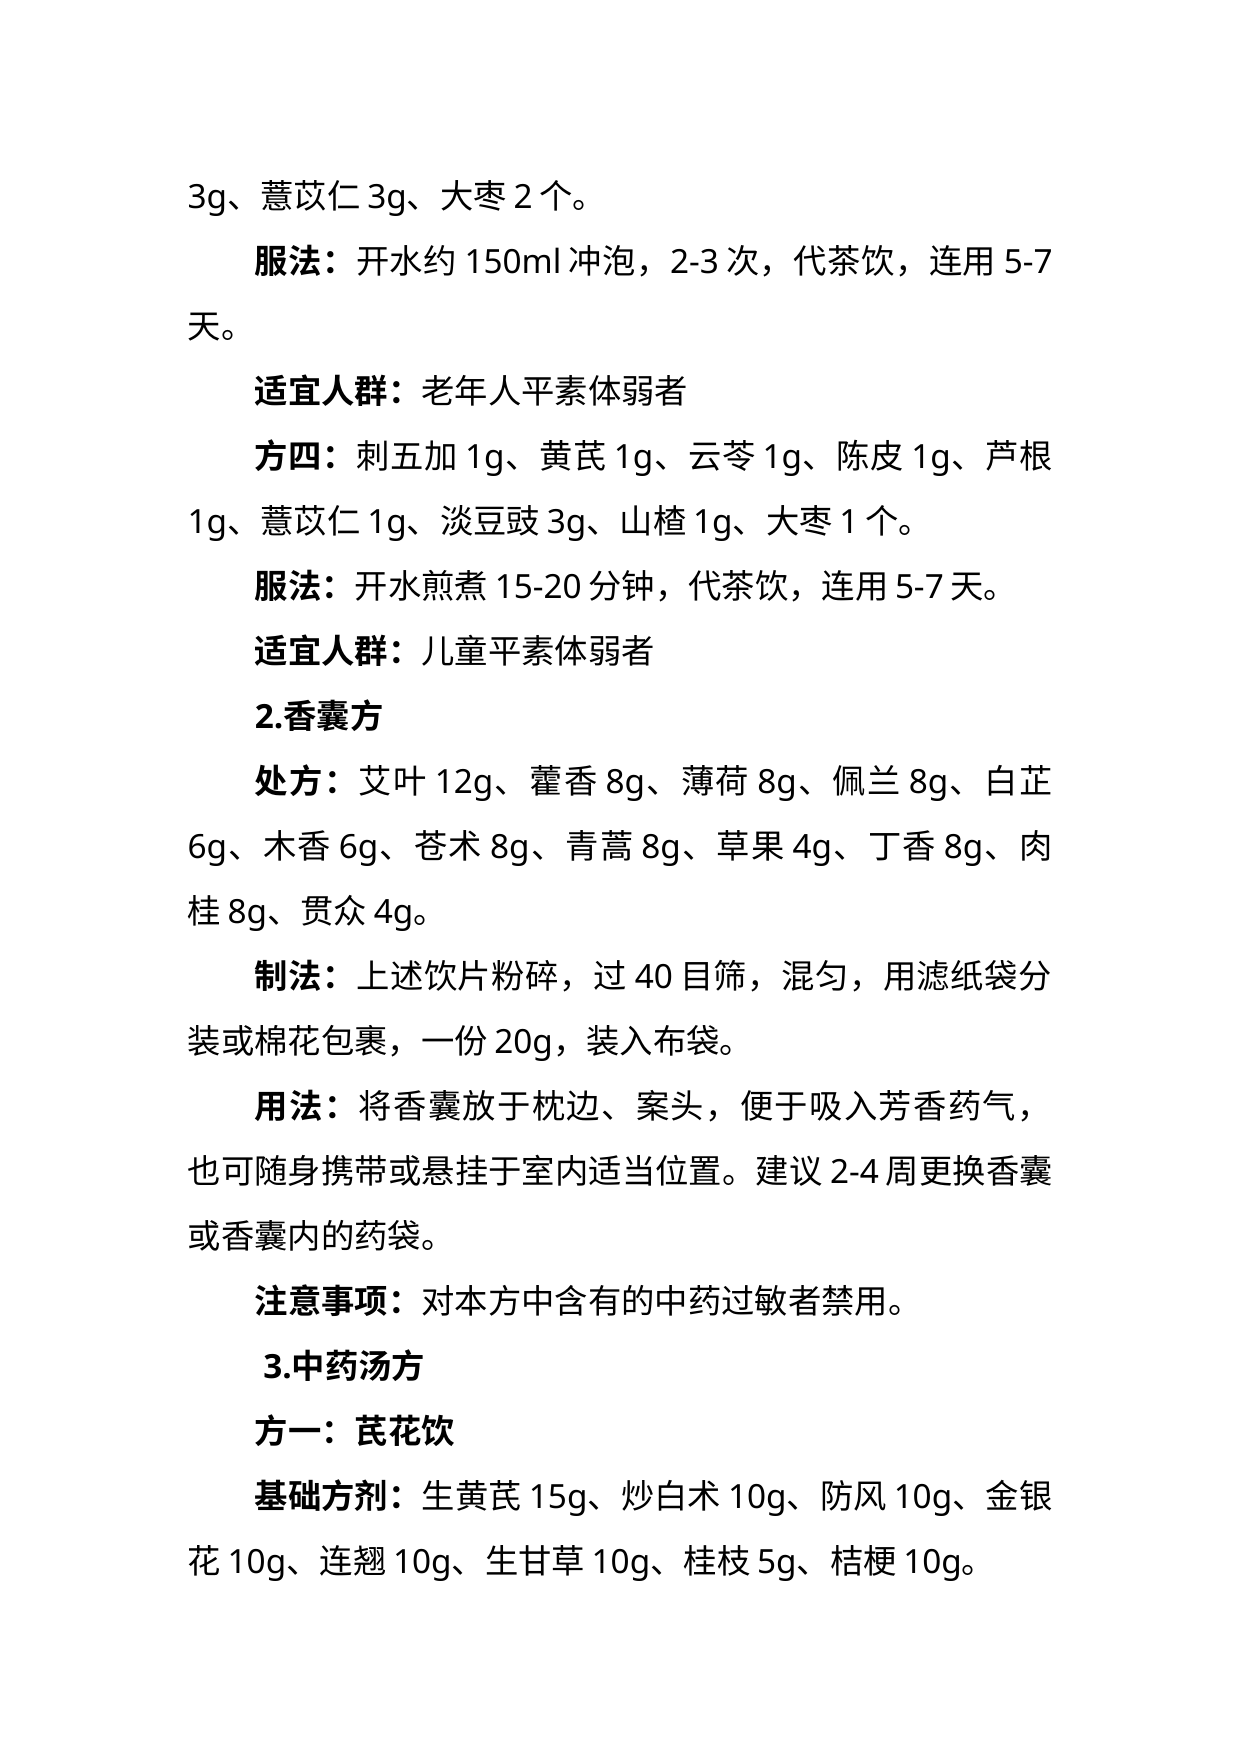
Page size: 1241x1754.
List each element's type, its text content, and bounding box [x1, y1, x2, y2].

text 方一：芪花饮 [187, 1397, 1053, 1462]
text 3.中药汤方 [187, 1332, 1053, 1397]
text 服法：开水煎煮15-20分钟，代茶饮，连用5-7天。 [187, 552, 1053, 617]
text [187, 162, 1053, 227]
text 处方：艾叶12g、藿香8g、薄荷8g、佩兰8g、白芷6g、木香6g、苍术8g、青蒿8g、草果4g、丁香8g、肉桂8g、贯众4g。 [187, 747, 1053, 942]
text 适宜人群：老年人平素体弱者 [187, 357, 1053, 422]
text 2.香囊方 [187, 682, 1053, 747]
text 服法：开水约150ml冲泡，2-3次，代茶饮，连用5-7天。 [187, 227, 1053, 357]
text 注意事项：对本方中含有的中药过敏者禁用。 [187, 1267, 1053, 1332]
text 方四：刺五加1g、黄芪1g、云苓1g、陈皮1g、芦根1g、薏苡仁1g、淡豆豉3g、山楂1g、大枣1个。 [187, 422, 1053, 552]
text 适宜人群：儿童平素体弱者 [187, 617, 1053, 682]
text 制法：上述饮片粉碎，过40目筛，混匀，用滤纸袋分装或棉花包裹，一份20g，装入布袋。 [187, 942, 1053, 1072]
text 基础方剂：生黄芪15g、炒白术10g、防风10g、金银花10g、连翘10g、生甘草10g、桂枝5g、桔梗10g。 [187, 1462, 1053, 1592]
text 用法：将香囊放于枕边、案头，便于吸入芳香药气，也可随身携带或悬挂于室内适当位置。建议2-4周更换香囊或香囊内的药袋。 [187, 1072, 1053, 1267]
